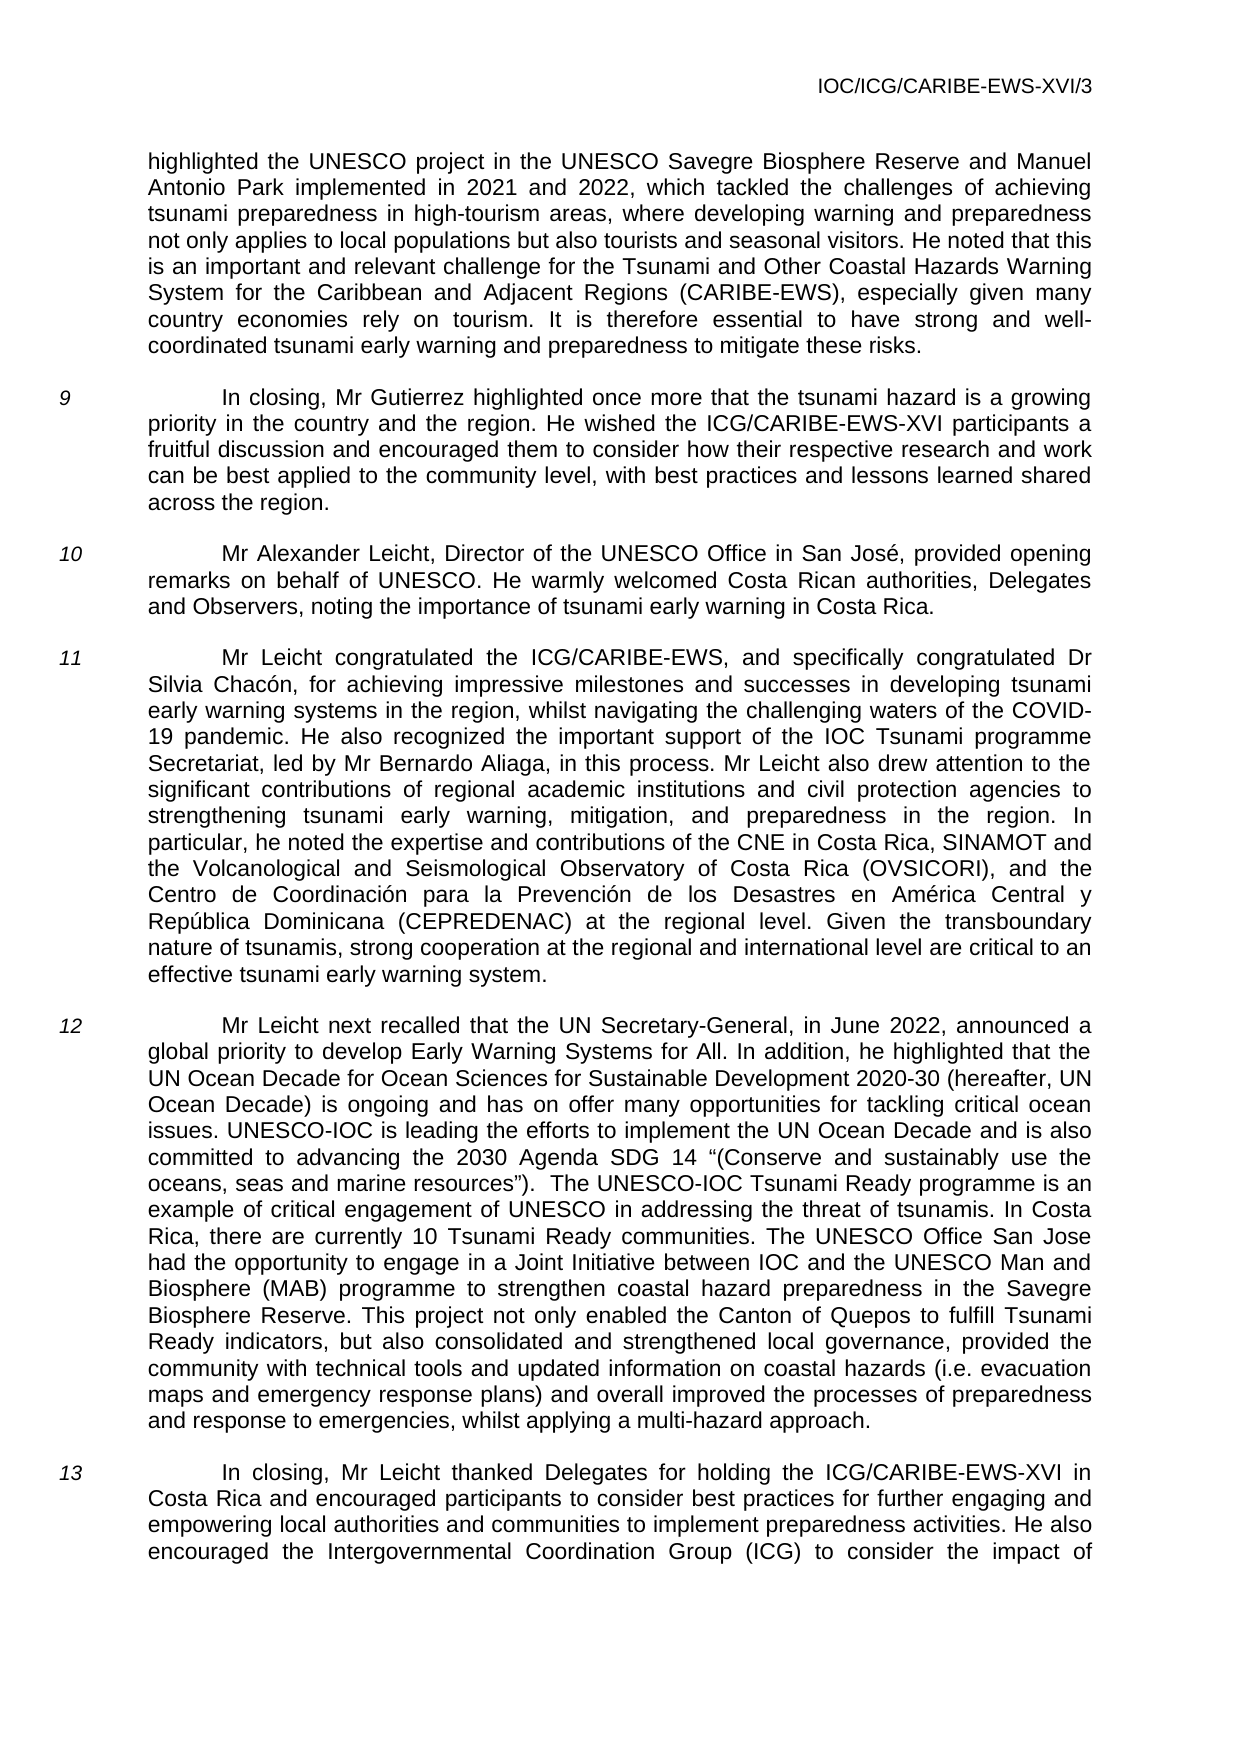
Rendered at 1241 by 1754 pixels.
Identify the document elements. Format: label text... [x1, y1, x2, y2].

list In closing, Mr Gutierrez highlighted once more that the tsunami hazard is a growing priority in the country and the region. He wished the ICG/CARIBE-EWS-XVI participants a fruitful discussion and encouraged them to consider how their respective research and work can be best applied to the community level, with best practices and lessons learned shared across the region. [59, 383, 1093, 515]
list Mr Alexander Leicht, Director of the UNESCO Office in San José, provided opening remarks on behalf of UNESCO. He warmly welcomed Costa Rican authorities, Delegates and Observers, noting the importance of tsunami early warning in Costa Rica. [59, 540, 1093, 619]
list Mr Leicht next recalled that the UN Secretary-General, in June 2022, announced a global priority to develop Early Warning Systems for All. In addition, he highlighted that the UN Ocean Decade for Ocean Sciences for Sustainable Development 2020-30 (hereafter, UN Ocean Decade) is ongoing and has on offer many opportunities for tackling critical ocean issues. UNESCO-IOC is leading the efforts to implement the UN Ocean Decade and is also committed to advancing the 2030 Agenda SDG 14 “(Conserve and sustainably use the oceans, seas and marine resources”). The UNESCO-IOC Tsunami Ready programme is an example of critical engagement of UNESCO in addressing the threat of tsunamis. In Costa Rica, there are currently 10 Tsunami Ready communities. The UNESCO Office San Jose had the opportunity to engage in a Joint Initiative between IOC and the UNESCO Man and Biosphere (MAB) programme to strengthen coastal hazard preparedness in the Savegre Biosphere Reserve. This project not only enabled the Canton of Quepos to fulfill Tsunami Ready indicators, but also consolidated and strengthened local governance, provided the community with technical tools and updated information on coastal hazards (i.e. evacuation maps and emergency response plans) and overall improved the processes of preparedness and response to emergencies, whilst applying a multi-hazard approach. [59, 1012, 1093, 1433]
list Mr Leicht congratulated the ICG/CARIBE-EWS, and specifically congratulated Dr Silvia Chacón, for achieving impressive milestones and successes in developing tsunami early warning systems in the region, whilst navigating the challenging waters of the COVID-19 pandemic. He also recognized the important support of the IOC Tsunami programme Secretariat, led by Mr Bernardo Aliaga, in this process. Mr Leicht also drew attention to the significant contributions of regional academic institutions and civil protection agencies to strengthening tsunami early warning, mitigation, and preparedness in the region. In particular, he noted the expertise and contributions of the CNE in Costa Rica, SINAMOT and the Volcanological and Seismological Observatory of Costa Rica (OVSICORI), and the Centro de Coordinación para la Prevención de los Desastres en América Central y República Dominicana (CEPREDENAC) at the regional level. Given the transboundary nature of tsunamis, strong cooperation at the regional and international level are critical to an effective tsunami early warning system. [59, 644, 1093, 987]
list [59, 148, 1093, 358]
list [59, 1458, 1093, 1564]
